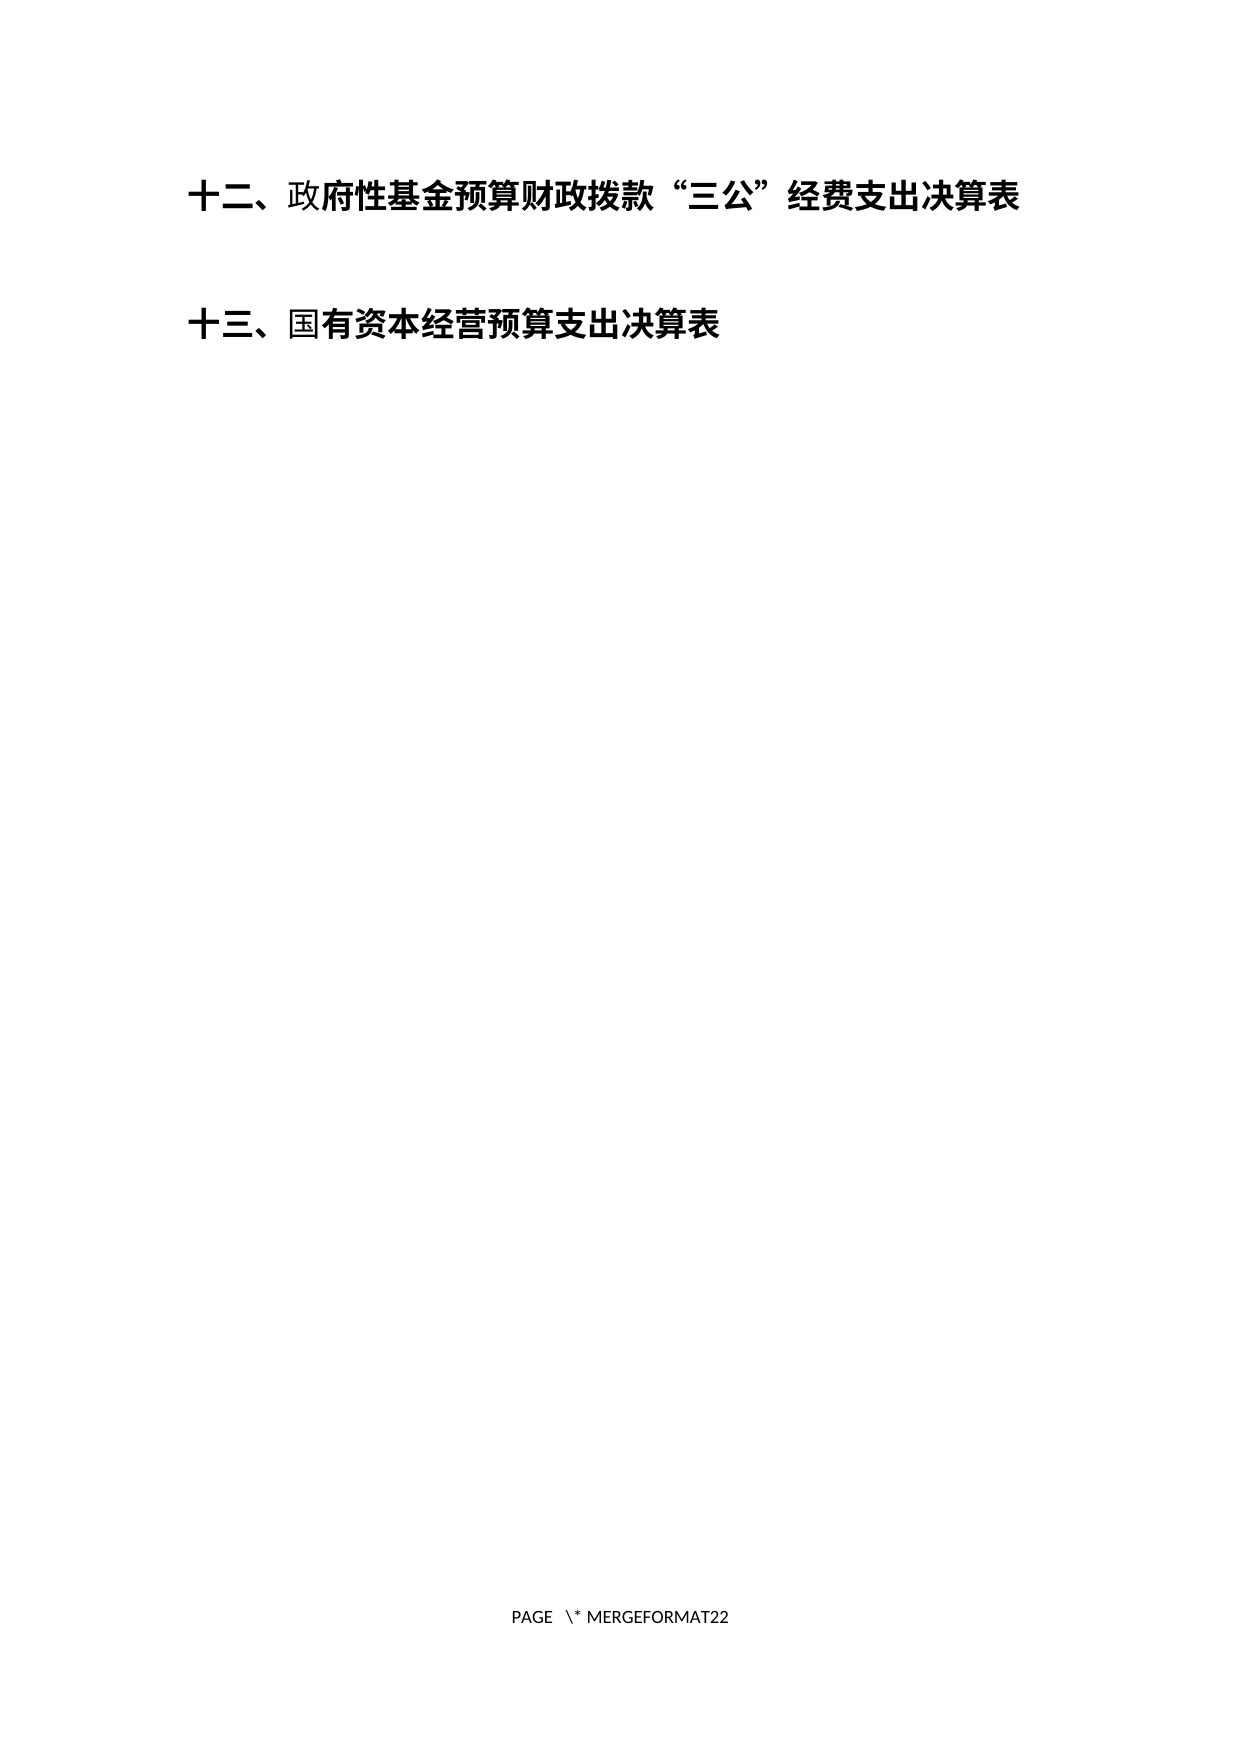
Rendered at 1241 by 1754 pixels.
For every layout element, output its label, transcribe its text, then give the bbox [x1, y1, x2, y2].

subtitle 十三、国有资本经营预算支出决算表 [187, 289, 1053, 354]
subtitle 十二、政府性基金预算财政拨款“三公”经费支出决算表 [187, 162, 1053, 227]
